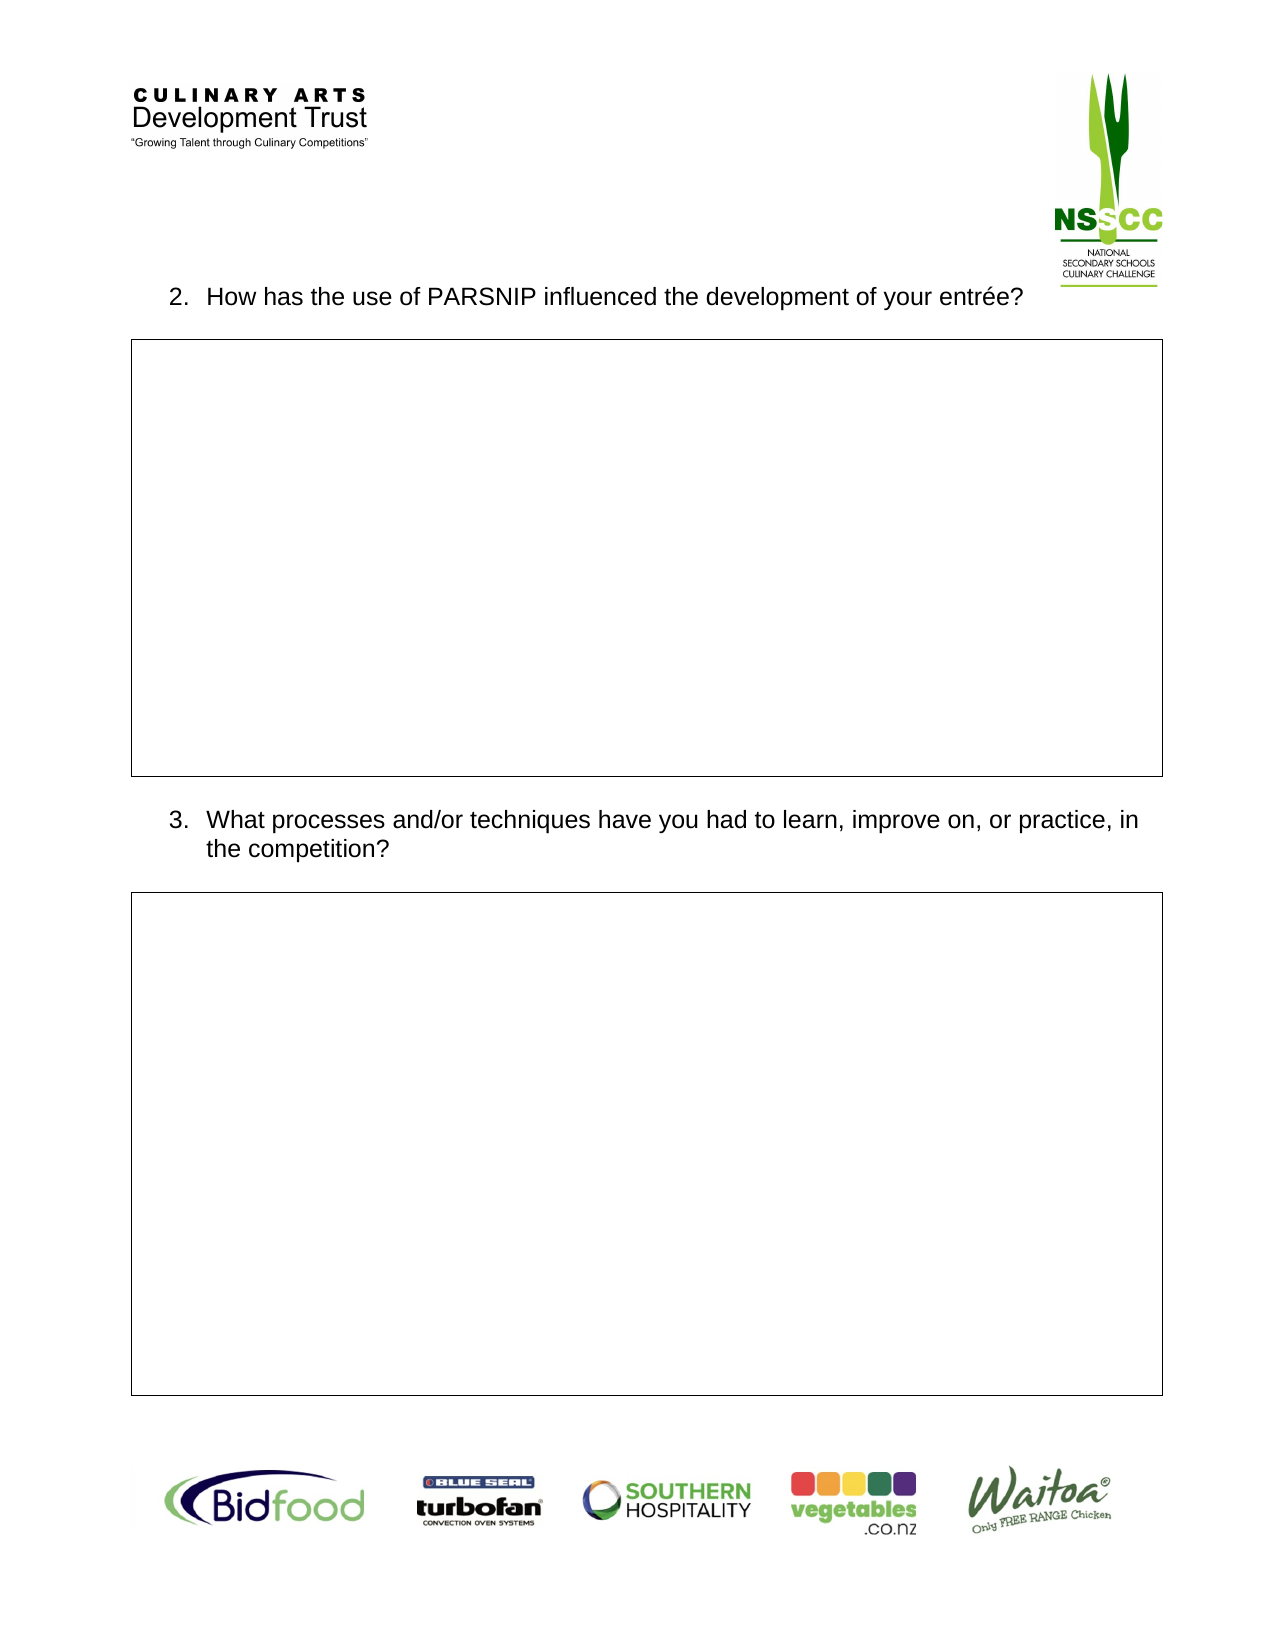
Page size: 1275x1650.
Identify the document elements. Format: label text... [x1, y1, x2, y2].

table_header [132, 340, 1162, 776]
list What processes and/or techniques have you had to learn, improve on, or practice, in the competition? [169, 806, 1162, 863]
picture [1055, 73, 1163, 287]
table_header [132, 893, 1162, 1395]
picture [131, 1406, 1163, 1577]
picture [130, 82, 368, 149]
list How has the use of PARSNIP influenced the development of your entrée? [169, 282, 1162, 311]
